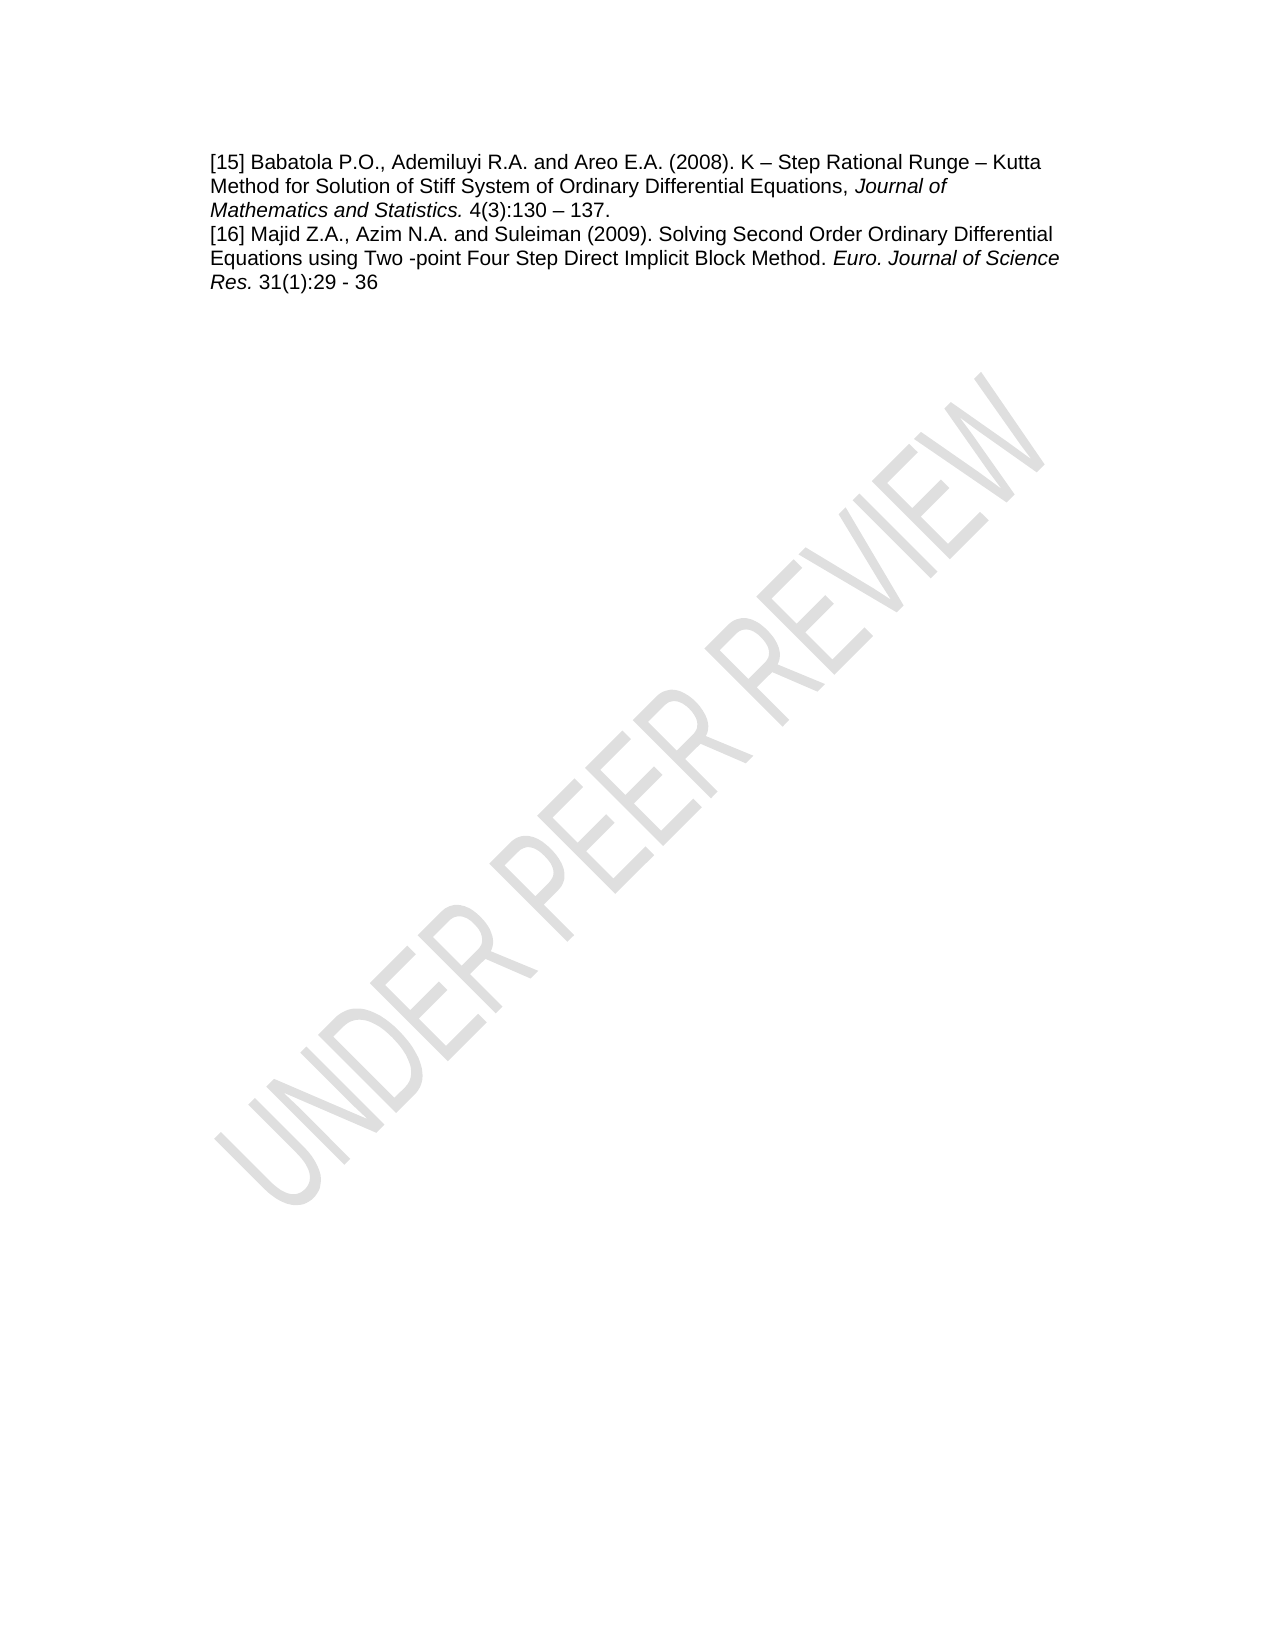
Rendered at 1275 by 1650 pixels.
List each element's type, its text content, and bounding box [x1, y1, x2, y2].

text [15] Babatola P.O., Ademiluyi R.A. and Areo E.A. (2008). K – Step Rational Runge – Kutta Method for Solution of Stiff System of Ordinary Differential Equations, Journal of Mathematics and Statistics. 4(3):130 – 137. [210, 150, 1065, 222]
text [16] Majid Z.A., Azim N.A. and Suleiman (2009). Solving Second Order Ordinary Differential Equations using Two -point Four Step Direct Implicit Block Method. Euro. Journal of Science Res. 31(1):29 - 36 [210, 222, 1065, 294]
